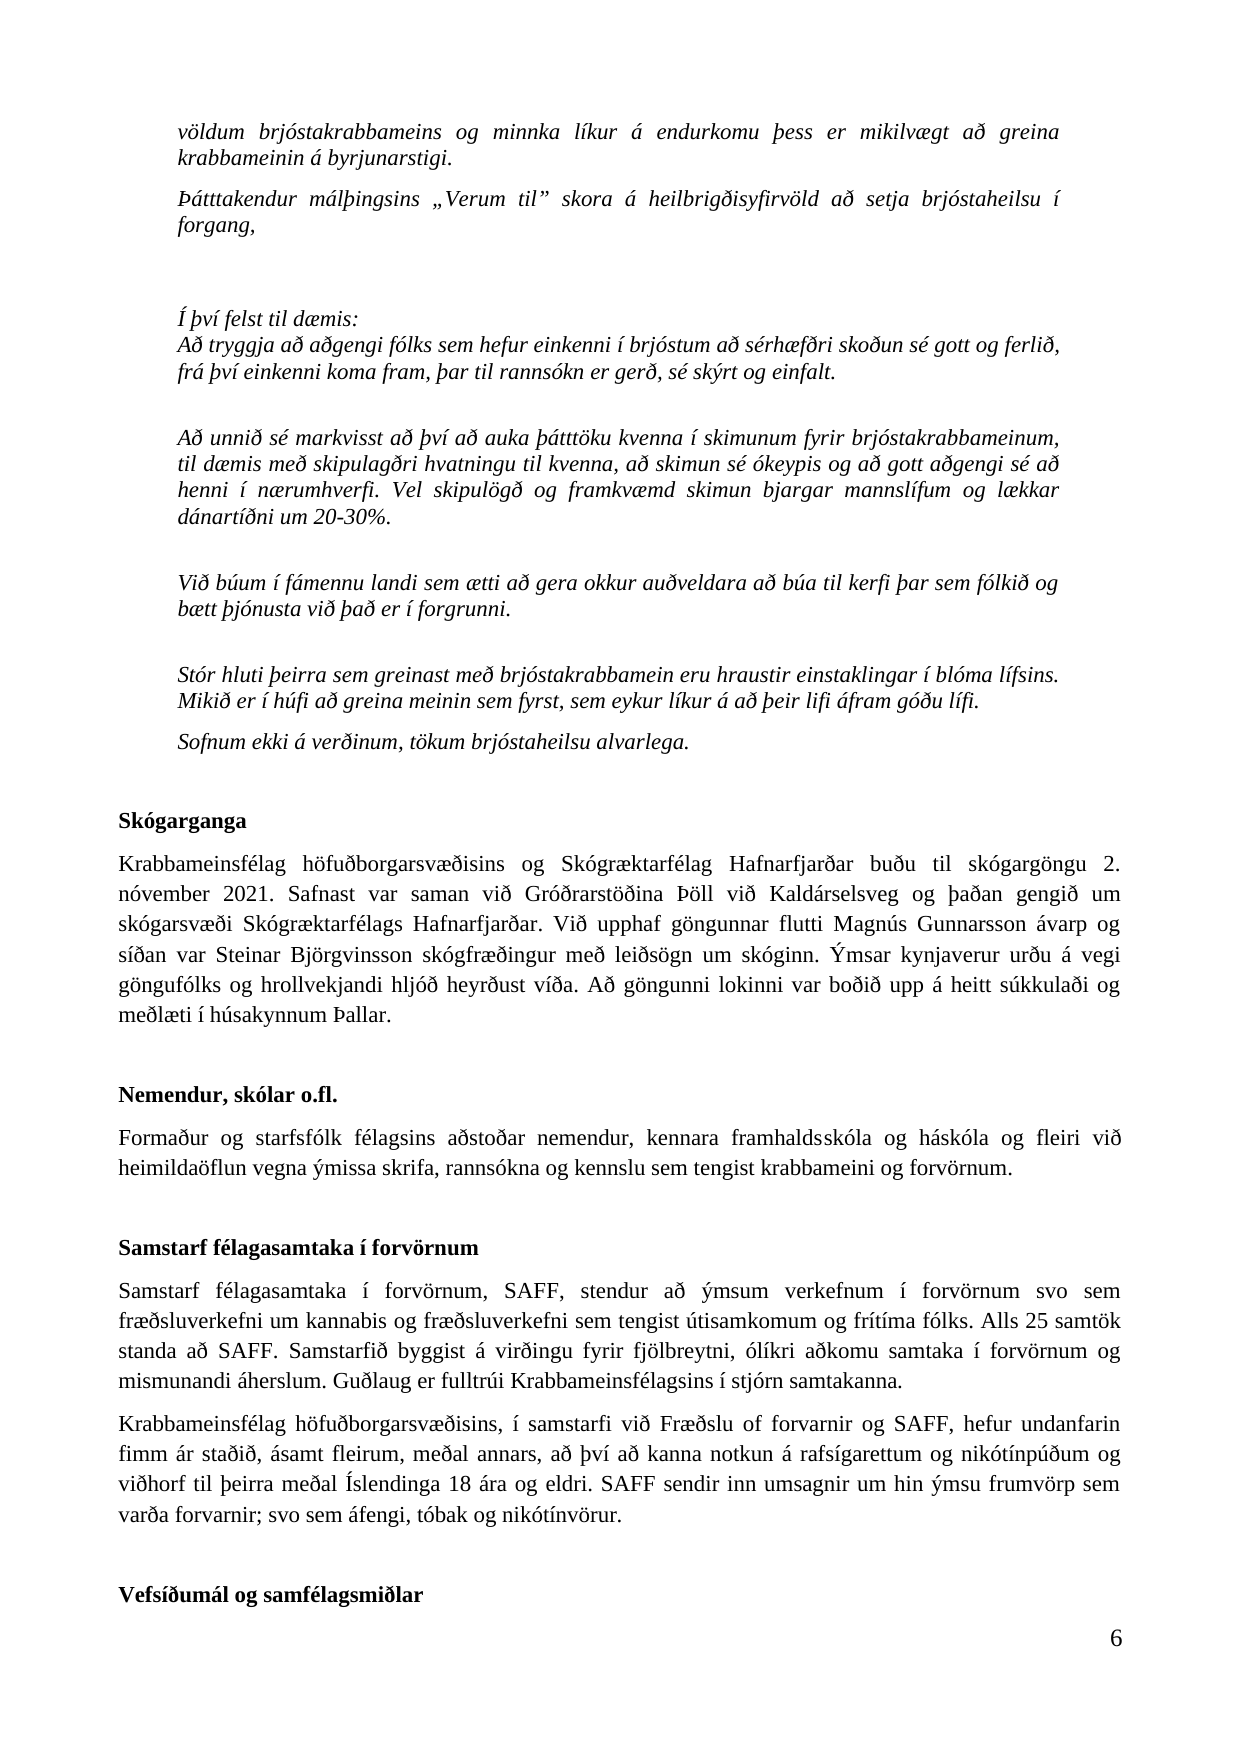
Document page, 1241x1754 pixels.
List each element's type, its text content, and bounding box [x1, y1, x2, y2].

text Að unnið sé markvisst að því að auka þátttöku kvenna í skimunum fyrir brjóstakrabbameinum, til dæmis með skipulagðri hvatningu til kvenna, að skimun sé ókeypis og að gott aðgengi sé að henni í nærumhverfi. Vel skipulögð og framkvæmd skimun bjargar mannslífum og lækkar dánartíðni um 20-30%. [177, 424, 1063, 529]
text Þátttakendur málþingsins „Verum til” skora á heilbrigðisyfirvöld að setja brjóstaheilsu í forgang, [177, 185, 1063, 238]
text Nemendur, skólar o.fl. [118, 1081, 1122, 1107]
text Samstarf félagasamtaka í forvörnum, SAFF, stendur að ýmsum verkefnum í forvörnum svo sem fræðsluverkefni um kannabis og fræðsluverkefni sem tengist útisamkomum og frítíma fólks. Alls 25 samtök standa að SAFF. Samstarfið byggist á virðingu fyrir fjölbreytni, ólíkri aðkomu samtaka í forvörnum og mismunandi áherslum. Guðlaug er fulltrúi Krabbameinsfélagsins í stjórn samtakanna. [118, 1277, 1122, 1394]
text Að tryggja að aðgengi fólks sem hefur einkenni í brjóstum að sérhæfðri skoðun sé gott og ferlið, frá því einkenni koma fram, þar til rannsókn er gerð, sé skýrt og einfalt. [177, 331, 1063, 384]
text Samstarf félagasamtaka í forvörnum [118, 1234, 1122, 1260]
text Formaður og starfsfólk félagsins aðstoðar nemendur, kennara framhaldsskóla og háskóla og fleiri við heimildaöflun vegna ýmissa skrifa, rannsókna og kennslu sem tengist krabbameini og forvörnum. [118, 1124, 1122, 1180]
text Krabbameinsfélag höfuðborgarsvæðisins og Skógræktarfélag Hafnarfjarðar buðu til skógargöngu 2. nóvember 2021. Safnast var saman við Gróðrarstöðina Þöll við Kaldárselsveg og þaðan gengið um skógarsvæði Skógræktarfélags Hafnarfjarðar. Við upphaf göngunnar flutti Magnús Gunnarsson ávarp og síðan var Steinar Björgvinsson skógfræðingur með leiðsögn um skóginn. Ýmsar kynjaverur urðu á vegi göngufólks og hrollvekjandi hljóð heyrðust víða. Að göngunni lokinni var boðið upp á heitt súkkulaði og meðlæti í húsakynnum Þallar. [118, 850, 1122, 1027]
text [177, 118, 1063, 171]
text Skógarganga [118, 807, 1122, 834]
text Við búum í fámennu landi sem ætti að gera okkur auðveldara að búa til kerfi þar sem fólkið og bætt þjónusta við það er í forgrunni. [177, 569, 1063, 622]
text Krabbameinsfélag höfuðborgarsvæðisins, í samstarfi við Fræðslu of forvarnir og SAFF, hefur undanfarin fimm ár staðið, ásamt fleirum, meðal annars, að því að kanna notkun á rafsígarettum og nikótínpúðum og viðhorf til þeirra meðal Íslendinga 18 ára og eldri. SAFF sendir inn umsagnir um hin ýmsu frumvörp sem varða forvarnir; svo sem áfengi, tóbak og nikótínvörur. [118, 1410, 1122, 1527]
text Sofnum ekki á verðinum, tökum brjóstaheilsu alvarlega. [177, 728, 1063, 755]
text Stór hluti þeirra sem greinast með brjóstakrabbamein eru hraustir einstaklingar í blóma lífsins. Mikið er í húfi að greina meinin sem fyrst, sem eykur líkur á að þeir lifi áfram góðu lífi. [177, 661, 1063, 714]
text Vefsíðumál og samfélagsmiðlar [118, 1581, 1122, 1607]
text Í því felst til dæmis: [177, 305, 1063, 331]
